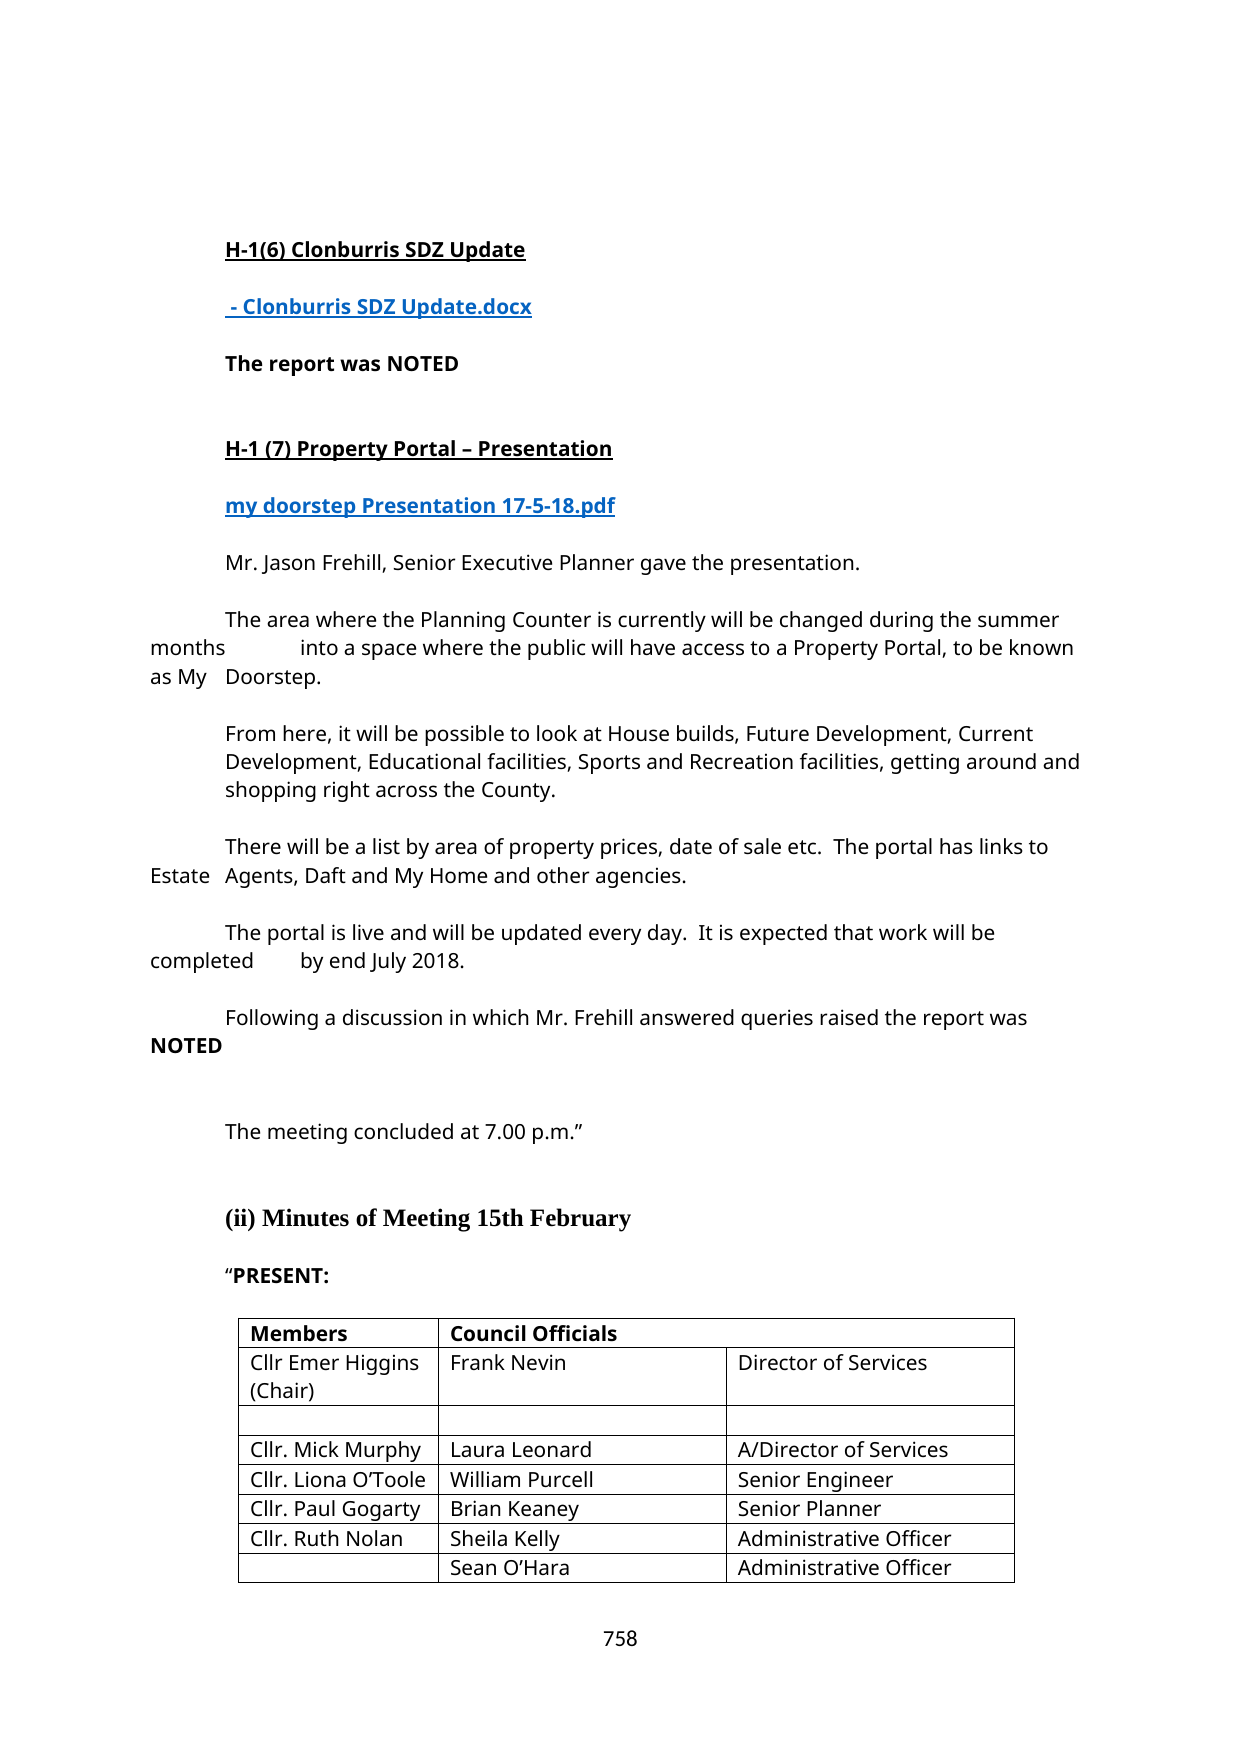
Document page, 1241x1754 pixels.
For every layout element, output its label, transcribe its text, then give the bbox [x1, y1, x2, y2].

text Mr. Jason Frehill, Senior Executive Planner gave the presentation. [150, 548, 1090, 577]
table_cell [439, 1406, 726, 1434]
table_cell A/Director of Services [727, 1436, 1014, 1464]
table_cell Director of Services [727, 1348, 1014, 1405]
text H-1 (7) Property Portal – Presentation [150, 434, 1090, 463]
text “PRESENT: [150, 1261, 1090, 1289]
table_cell Administrative Officer [727, 1524, 1014, 1552]
table_cell William Purcell [439, 1465, 726, 1493]
text The meeting concluded at 7.00 p.m.” [150, 1117, 1090, 1145]
text The report was NOTED [150, 349, 1090, 377]
table_cell [727, 1406, 1014, 1434]
table_cell Administrative Officer [727, 1554, 1014, 1582]
table_header Council Officials [439, 1319, 1014, 1347]
text H-1(6) Clonburris SDZ Update [150, 235, 1090, 264]
table_cell Cllr. Ruth Nolan [239, 1524, 438, 1552]
text From here, it will be possible to look at House builds, Future Development, Current Development, Educational facilities, Sports and Recreation facilities, getting around and shopping right across the County. [150, 719, 1090, 804]
text There will be a list by area of property prices, date of sale etc. The portal has links to Estate Agents, Daft and My Home and other agencies. [150, 832, 1090, 889]
table_cell Senior Engineer [727, 1465, 1014, 1493]
table_cell Cllr. Paul Gogarty [239, 1495, 438, 1523]
text - Clonburris SDZ Update.docx [150, 292, 1090, 321]
text Following a discussion in which Mr. Frehill answered queries raised the report was NOTED [150, 1003, 1090, 1060]
table_cell [239, 1406, 438, 1434]
table_header Members [239, 1319, 438, 1347]
table_cell Brian Keaney [439, 1495, 726, 1523]
table_cell Sean O’Hara [439, 1554, 726, 1582]
text my doorstep Presentation 17-5-18.pdf [150, 491, 1090, 520]
text The area where the Planning Counter is currently will be changed during the summer months into a space where the public will have access to a Property Portal, to be known as My Doorstep. [150, 605, 1090, 690]
table_cell Frank Nevin [439, 1348, 726, 1405]
table_cell [239, 1554, 438, 1582]
table_cell Sheila Kelly [439, 1524, 726, 1552]
table_cell Laura Leonard [439, 1436, 726, 1464]
table_cell Cllr. Liona O’Toole [239, 1465, 438, 1493]
table_cell Cllr. Mick Murphy [239, 1436, 438, 1464]
text The portal is live and will be updated every day. It is expected that work will be completed by end July 2018. [150, 918, 1090, 975]
table_cell Senior Planner [727, 1495, 1014, 1523]
table_cell Cllr Emer Higgins (Chair) [239, 1348, 438, 1405]
text (ii) Minutes of Meeting 15th February [150, 1203, 1090, 1232]
